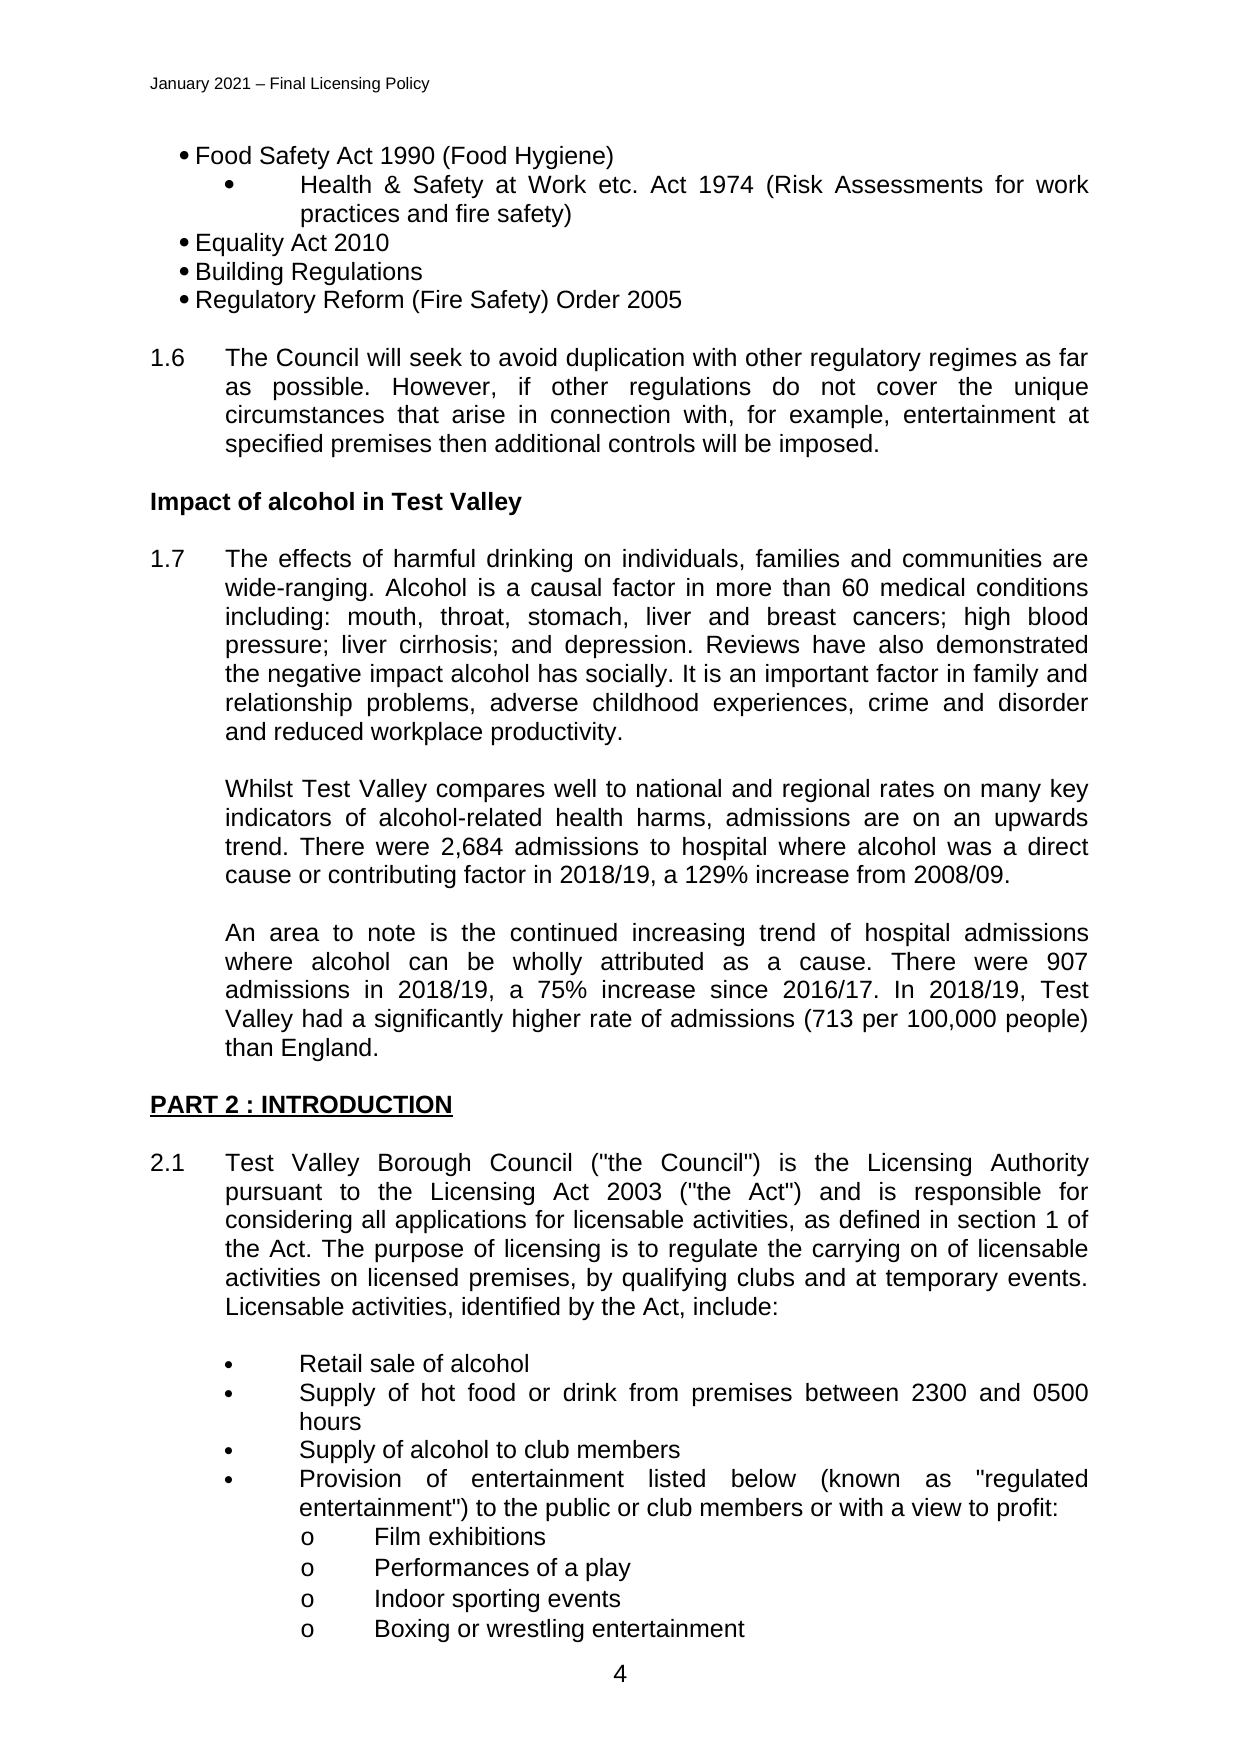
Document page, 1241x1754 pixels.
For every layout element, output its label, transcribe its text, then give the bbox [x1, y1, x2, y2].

list Film exhibitions [300, 1522, 1090, 1553]
list Building Regulations [150, 256, 1090, 285]
list Supply of alcohol to club members [225, 1435, 1090, 1464]
text 1.6 The Council will seek to avoid duplication with other regulatory regimes as far as possible. However, if other regulations do not cover the unique circumstances that arise in connection with, for example, entertainment at specified premises then additional controls will be imposed. [150, 343, 1090, 458]
text 1.7 The effects of harmful drinking on individuals, families and communities are wide-ranging. Alcohol is a causal factor in more than 60 medical conditions including: mouth, throat, stomach, liver and breast cancers; high blood pressure; liver cirrhosis; and depression. Reviews have also demonstrated the negative impact alcohol has socially. It is an important factor in family and relationship problems, adverse childhood experiences, crime and disorder and reduced workplace productivity. [150, 544, 1090, 745]
list Indoor sporting events [300, 1583, 1090, 1614]
text Impact of alcohol in Test Valley [150, 487, 1090, 515]
list Regulatory Reform (Fire Safety) Order 2005 [150, 285, 1090, 314]
list Supply of hot food or drink from premises between 2300 and 0500 hours [225, 1378, 1090, 1435]
text PART 2 : INTRODUCTION [150, 1090, 1090, 1119]
list Health & Safety at Work etc. Act 1974 (Risk Assessments for work practices and fire safety) [225, 170, 1090, 228]
text An area to note is the continued increasing trend of hospital admissions where alcohol can be wholly attributed as a cause. There were 907 admissions in 2018/19, a 75% increase since 2016/17. In 2018/19, Test Valley had a significantly higher rate of admissions (713 per 100,000 people) than England. [150, 918, 1090, 1062]
list Retail sale of alcohol [225, 1349, 1090, 1378]
list Performances of a play [300, 1553, 1090, 1583]
list Food Safety Act 1990 (Food Hygiene) [150, 141, 1090, 170]
list Boxing or wrestling entertainment [300, 1614, 1090, 1645]
list Equality Act 2010 [150, 228, 1090, 256]
text 2.1 Borough Council ("the Council") is the Licensing Authority pursuant to the Licensing Act 2003 ("the Act") and is responsible for considering all applications for licensable activities, as defined in section 1 of the Act. The purpose of licensing is to regulate the carrying on of licensable activities on licensed premises, by qualifying clubs and at temporary events. Licensable activities, identified by the Act, include: [150, 1148, 1090, 1320]
list Provision of entertainment listed below (known as "regulated entertainment") to the public or club members or with a view to profit: [225, 1464, 1090, 1522]
text Whilst Test Valley compares well to national and regional rates on many key indicators of alcohol-related health harms, admissions are on an upwards trend. There were 2,684 admissions to hospital where alcohol was a direct cause or contributing factor in 2018/19, a 129% increase from 2008/09. [150, 774, 1090, 889]
